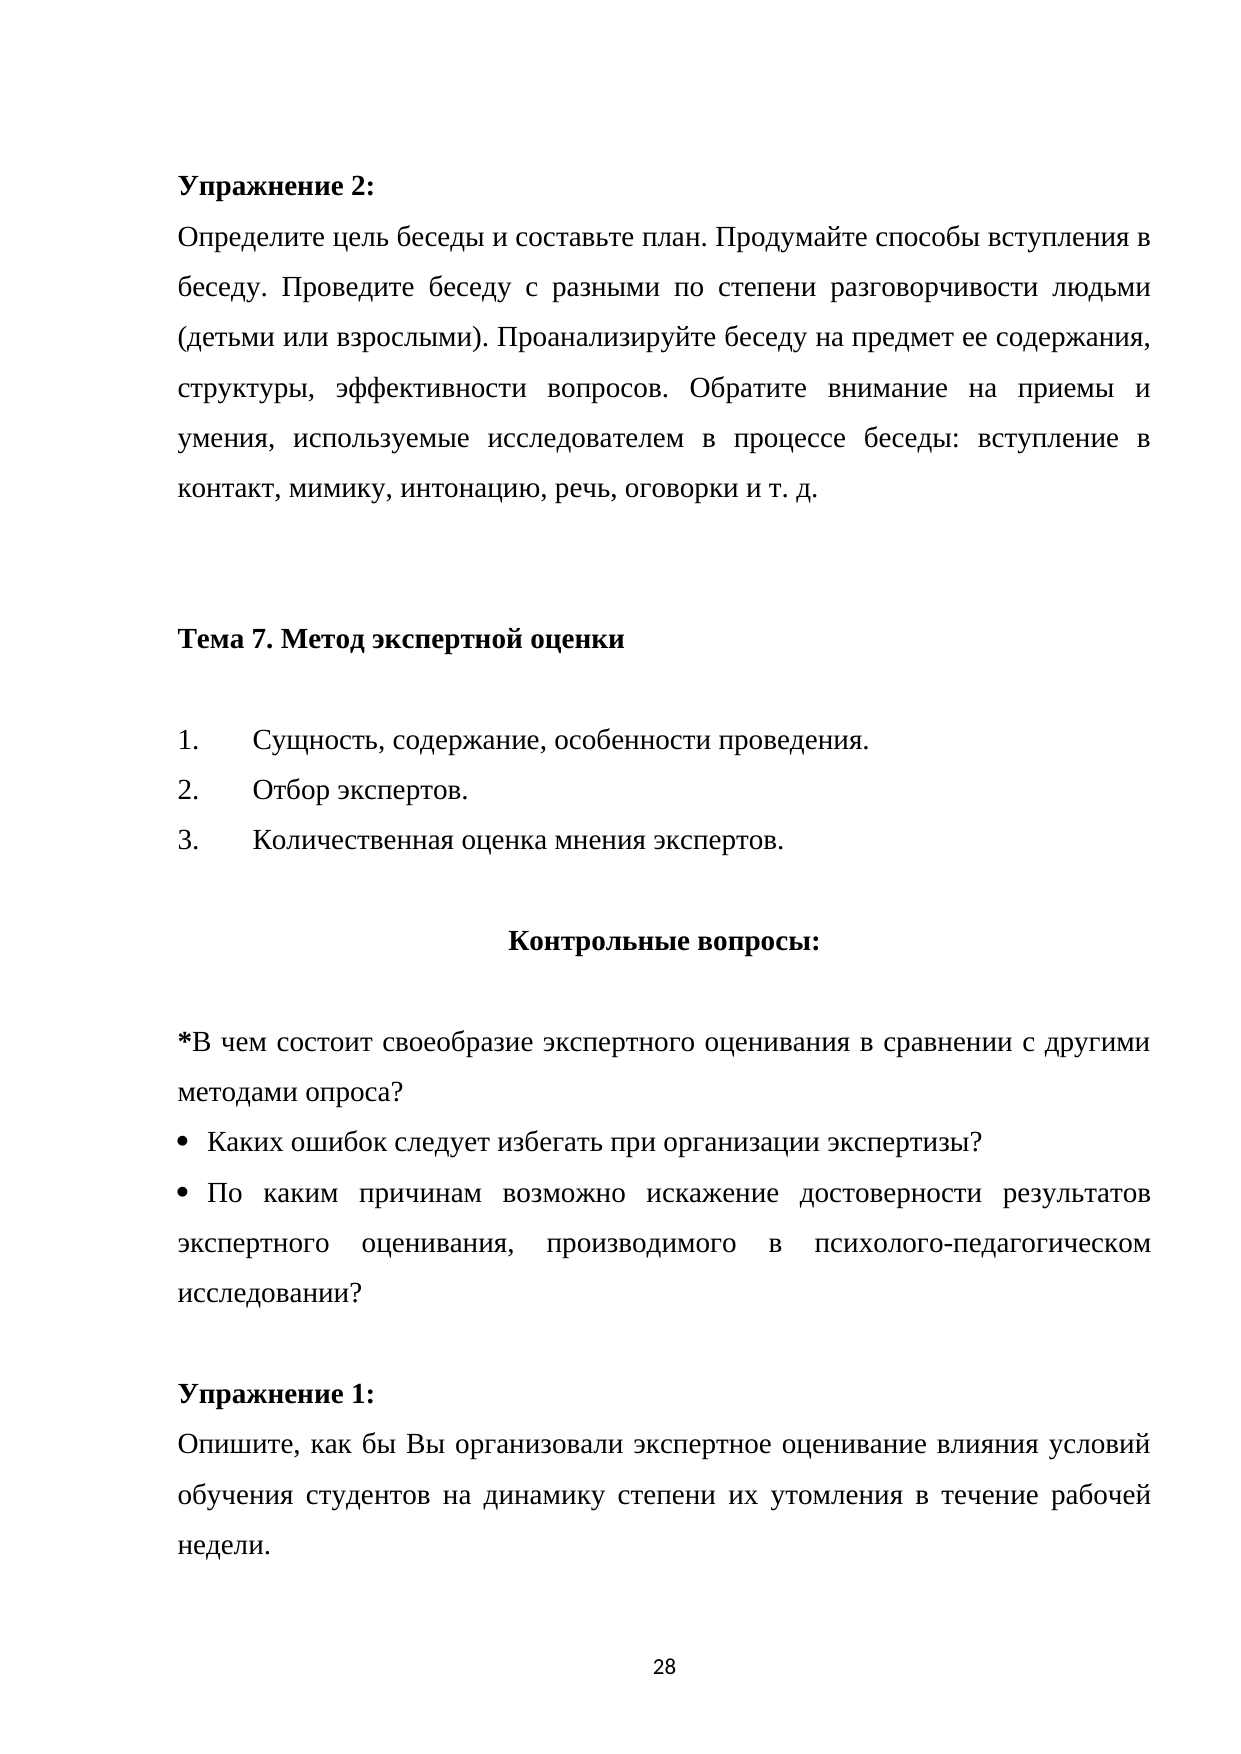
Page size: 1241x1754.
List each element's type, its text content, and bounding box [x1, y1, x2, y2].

list Каких ошибок следует избегать при организации экспертизы? [177, 1124, 1152, 1158]
text Упражнение 2: [177, 168, 1152, 202]
list Количественная оценка мнения экспертов. [177, 822, 1152, 856]
list Отбор экспертов. [177, 772, 1152, 806]
text Тема 7. Метод экспертной оценки [177, 621, 1152, 655]
list Сущность, содержание, особенности проведения. [177, 722, 1152, 755]
list По каким причинам возможно искажение достоверности результатов экспертного оценивания, производимого в психолого-педагогическом исследовании? [177, 1175, 1152, 1309]
text Опишите, как бы Вы организовали экспертное оценивание влияния условий обучения студентов на динамику степени их утомления в течение рабочей недели. [177, 1426, 1152, 1561]
text Контрольные вопросы: [177, 923, 1152, 957]
text Упражнение 1: [177, 1376, 1152, 1410]
text *В чем состоит своеобразие экспертного оценивания в сравнении с другими методами опроса? [177, 1024, 1152, 1108]
text Определите цель беседы и составьте план. Продумайте способы вступления в беседу. Проведите беседу с разными по степени разговорчивости людьми (детьми или взрослыми). Проанализируйте беседу на предмет ее содержания, структуры, эффективности вопросов. Обратите внимание на приемы и умения, используемые исследователем в процессе беседы: вступление в контакт, мимику, интонацию, речь, оговорки и т. д. [177, 219, 1152, 504]
